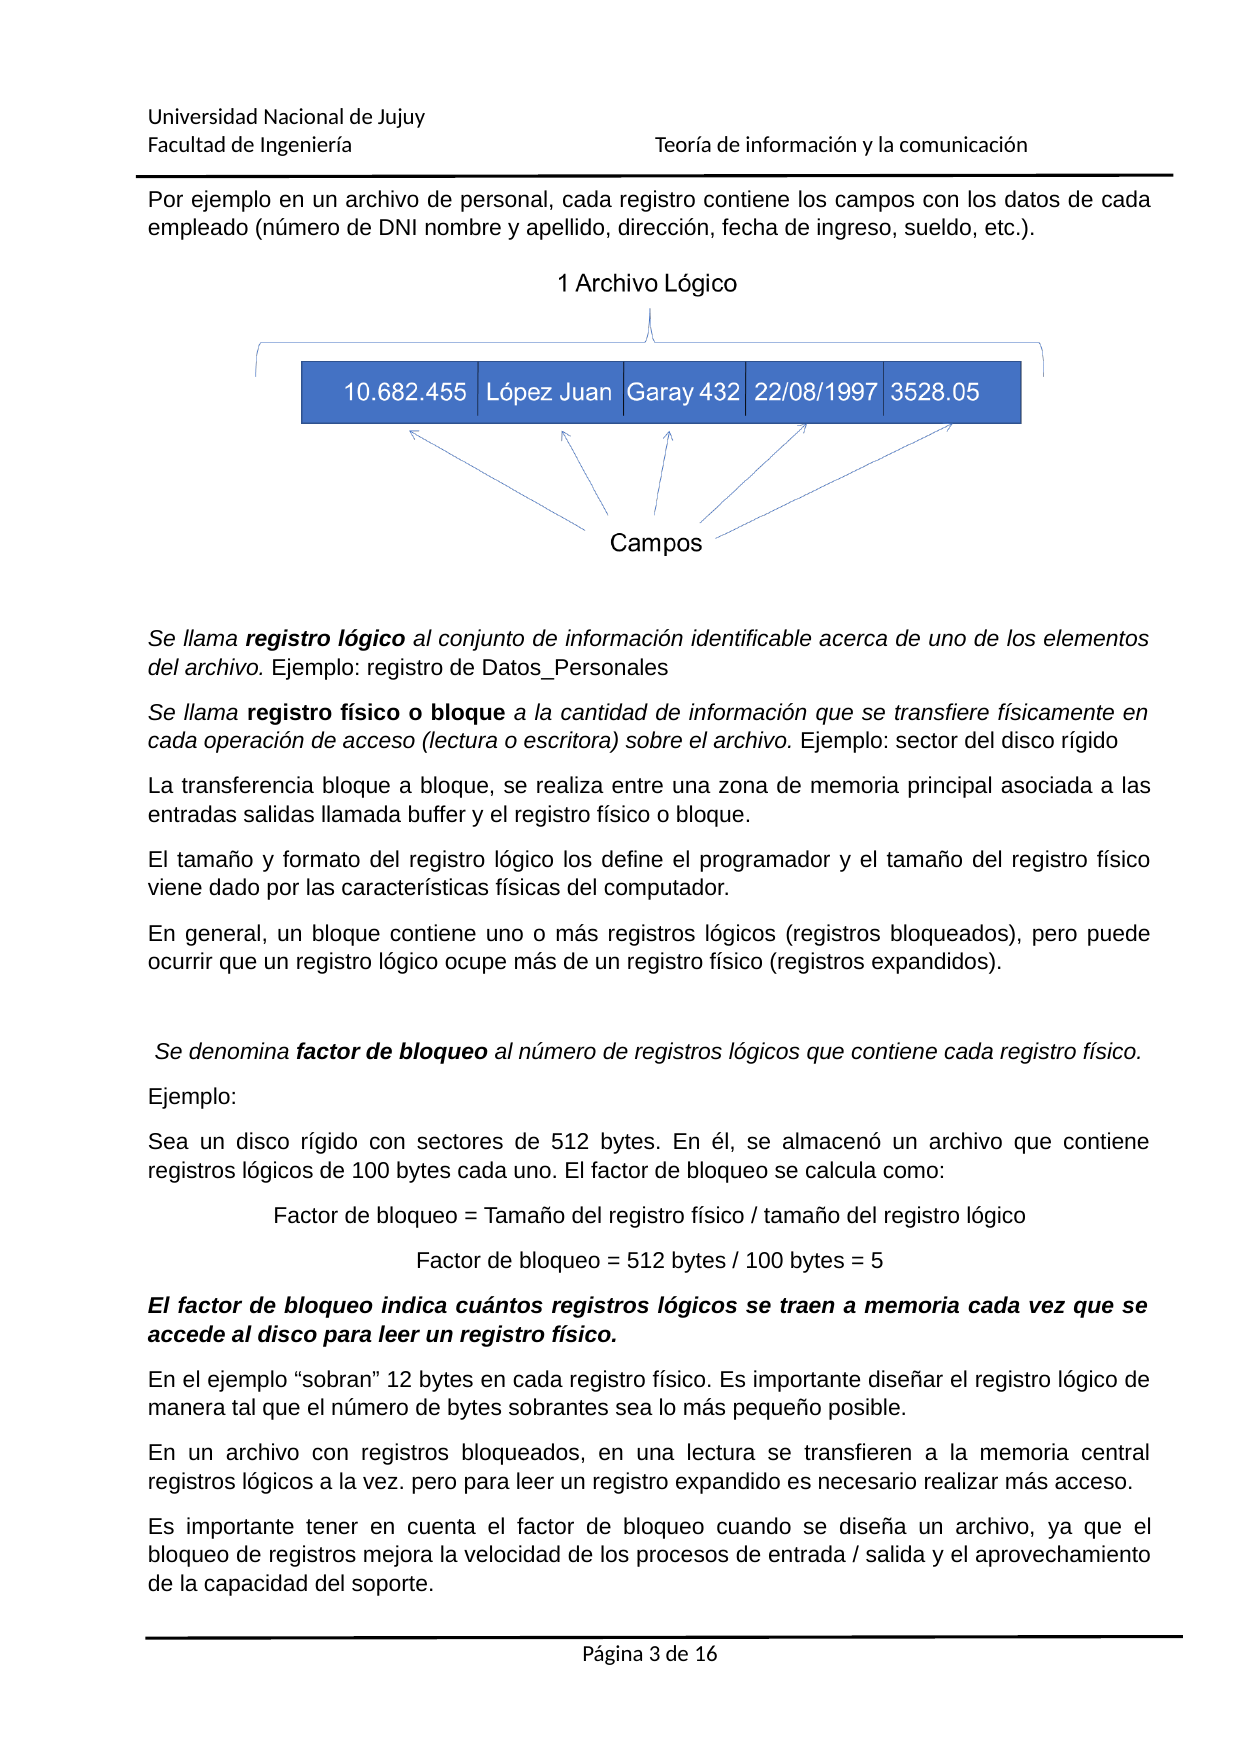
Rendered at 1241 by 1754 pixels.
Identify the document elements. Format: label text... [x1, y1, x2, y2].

text Se denomina factor de bloqueo al número de registros lógicos que contiene cada registro físico. [148, 1038, 1152, 1064]
picture [255, 259, 1044, 572]
text El tamaño y formato del registro lógico los define el programador y el tamaño del registro físico viene dado por las características físicas del computador. [148, 846, 1152, 901]
text En el ejemplo “sobran” 12 bytes en cada registro físico. Es importante diseñar el registro lógico de manera tal que el número de bytes sobrantes sea lo más pequeño posible. [148, 1366, 1152, 1420]
text Se llama registro físico o bloque a la cantidad de información que se transfiere físicamente en cada operación de acceso (lectura o escritora) sobre el archivo. Ejemplo: sector del disco rígido [148, 699, 1152, 754]
text La transferencia bloque a bloque, se realiza entre una zona de memoria principal asociada a las entradas salidas llamada buffer y el registro físico o bloque. [148, 772, 1152, 827]
text Ejemplo: [148, 1083, 1152, 1109]
text Sea un disco rígido con sectores de 512 bytes. En él, se almacenó un archivo que contiene registros lógicos de 100 bytes cada uno. El factor de bloqueo se calcula como: [148, 1128, 1152, 1183]
text Factor de bloqueo = Tamaño del registro físico / tamaño del registro lógico [148, 1202, 1152, 1228]
text Factor de bloqueo = 512 bytes / 100 bytes = 5 [148, 1247, 1152, 1273]
text En un archivo con registros bloqueados, en una lectura se transfieren a la memoria central registros lógicos a la vez. pero para leer un registro expandido es necesario realizar más acceso. [148, 1439, 1152, 1494]
text Es importante tener en cuenta el factor de bloqueo cuando se diseña un archivo, ya que el bloqueo de registros mejora la velocidad de los procesos de entrada / salida y el aprovechamiento de la capacidad del soporte. [148, 1513, 1152, 1596]
text Se llama registro lógico al conjunto de información identificable acerca de uno de los elementos del archivo. Ejemplo: registro de Datos_Personales [148, 625, 1152, 680]
text Por ejemplo en un archivo de personal, cada registro contiene los campos con los datos de cada empleado (número de DNI nombre y apellido, dirección, fecha de ingreso, sueldo, etc.). [148, 186, 1152, 241]
text El factor de bloqueo indica cuántos registros lógicos se traen a memoria cada vez que se accede al disco para leer un registro físico. [148, 1292, 1152, 1347]
text En general, un bloque contiene uno o más registros lógicos (registros bloqueados), pero puede ocurrir que un registro lógico ocupe más de un registro físico (registros expandidos). [148, 919, 1152, 974]
